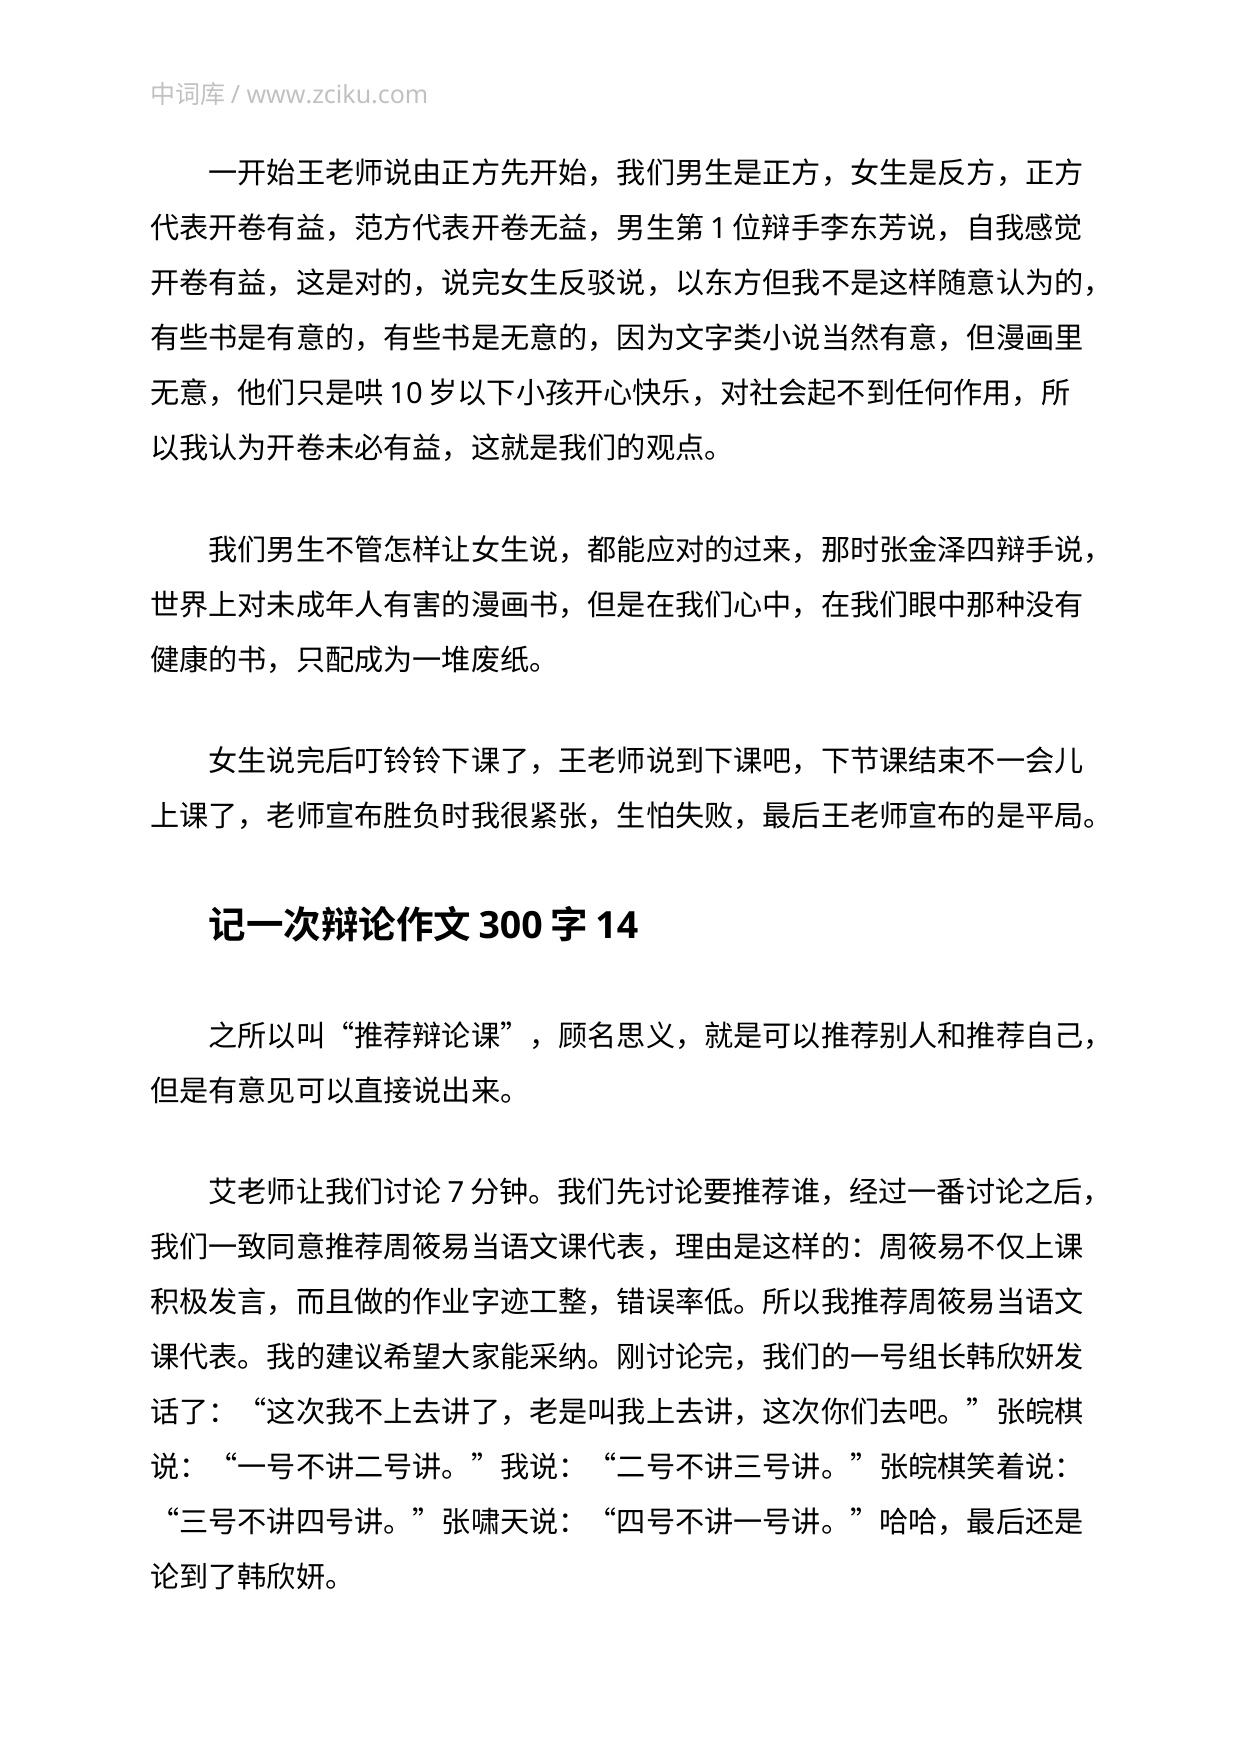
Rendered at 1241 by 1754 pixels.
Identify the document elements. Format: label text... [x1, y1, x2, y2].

text 艾老师让我们讨论7分钟。我们先讨论要推荐谁，经过一番讨论之后，我们一致同意推荐周筱易当语文课代表，理由是这样的：周筱易不仅上课积极发言，而且做的作业字迹工整，错误率低。所以我推荐周筱易当语文课代表。我的建议希望大家能采纳。刚讨论完，我们的一号组长韩欣妍发话了：“这次我不上去讲了，老是叫我上去讲，这次你们去吧。”张皖棋说：“一号不讲二号讲。”我说：“二号不讲三号讲。”张皖棋笑着说：“三号不讲四号讲。”张啸天说：“四号不讲一号讲。”哈哈，最后还是论到了韩欣妍。 [150, 1169, 1090, 1596]
text 记一次辩论作文300字14 [150, 895, 1090, 949]
text 之所以叫“推荐辩论课”，顾名思义，就是可以推荐别人和推荐自己，但是有意见可以直接说出来。 [150, 1012, 1090, 1109]
text 一开始王老师说由正方先开始，我们男生是正方，女生是反方，正方代表开卷有益，范方代表开卷无益，男生第1位辩手李东芳说，自我感觉开卷有益，这是对的，说完女生反驳说，以东方但我不是这样随意认为的，有些书是有意的，有些书是无意的，因为文字类小说当然有意，但漫画里无意，他们只是哄10岁以下小孩开心快乐，对社会起不到任何作用，所以我认为开卷未必有益，这就是我们的观点。 [150, 150, 1090, 467]
text 我们男生不管怎样让女生说，都能应对的过来，那时张金泽四辩手说，世界上对未成年人有害的漫画书，但是在我们心中，在我们眼中那种没有健康的书，只配成为一堆废纸。 [150, 526, 1090, 678]
text 女生说完后叮铃铃下课了，王老师说到下课吧，下节课结束不一会儿上课了，老师宣布胜负时我很紧张，生怕失败，最后王老师宣布的是平局。 [150, 738, 1090, 835]
